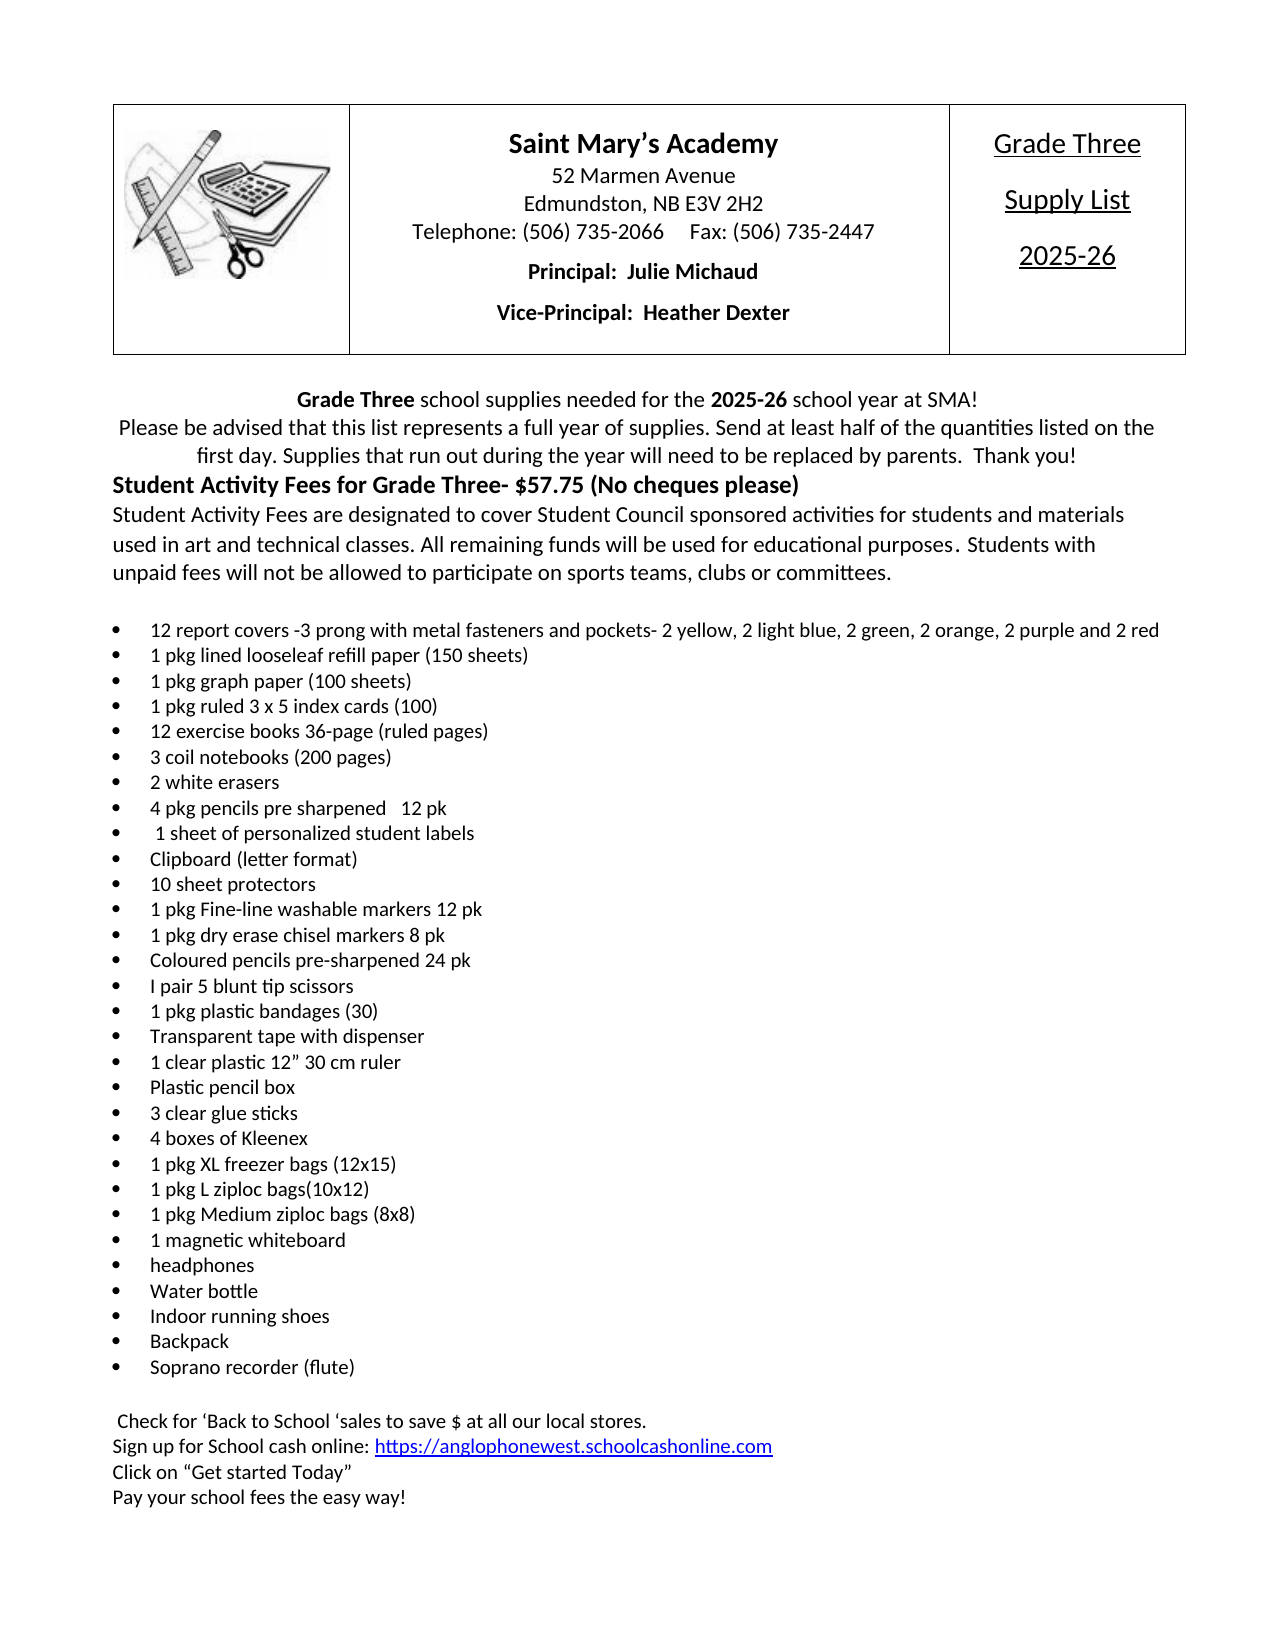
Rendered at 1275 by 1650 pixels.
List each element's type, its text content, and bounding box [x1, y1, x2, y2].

text Student Activity Fees for Grade Three- $57.75 (No cheques please) [112, 469, 1162, 500]
list Indoor running shoes [112, 1303, 1162, 1329]
list Clipboard (letter format) [112, 846, 1162, 871]
list 1 pkg plastic bandages (30) [112, 998, 1162, 1024]
text Student Activity Fees are designated to cover Student Council sponsored activities for students and materials used in art and technical classes. All remaining funds will be used for educational purposes. Students with unpaid fees will not be allowed to participate on sports teams, clubs or committees. [112, 500, 1162, 587]
list 1 pkg lined looseleaf refill paper (150 sheets) [112, 642, 1162, 668]
list 3 clear glue sticks [112, 1100, 1162, 1125]
list 3 coil notebooks (200 pages) [112, 744, 1162, 769]
list 10 sheet protectors [112, 871, 1162, 897]
list Water bottle [112, 1278, 1162, 1303]
text Grade Three school supplies needed for the 2025-26 school year at SMA! [112, 385, 1162, 413]
list 4 boxes of Kleenex [112, 1125, 1162, 1151]
text Click on “Get started Today” [112, 1459, 1162, 1484]
list Plastic pencil box [112, 1074, 1162, 1100]
text Pay your school fees the easy way! [112, 1484, 1162, 1510]
list headphones [112, 1252, 1162, 1278]
list 1 pkg Fine-line washable markers 12 pk [112, 897, 1162, 922]
text Sign up for School cash online: https://anglophonewest.schoolcashonline.com [112, 1434, 1162, 1459]
list 12 report covers -3 prong with metal fasteners and pockets- 2 yellow, 2 light blue, 2 green, 2 orange, 2 purple and 2 red [112, 617, 1162, 642]
list 1 pkg Medium ziploc bags (8x8) [112, 1202, 1162, 1227]
list Transparent tape with dispenser [112, 1024, 1162, 1049]
table_header [114, 105, 349, 354]
table_header Grade Three Supply List 2025-26 [950, 105, 1185, 354]
list 1 clear plastic 12” 30 cm ruler [112, 1049, 1162, 1074]
text Please be advised that this list represents a full year of supplies. Send at least half of the quantities listed on the first day. Supplies that run out during the year will need to be replaced by parents. Thank you! [112, 413, 1162, 469]
list 1 pkg XL freezer bags (12x15) [112, 1151, 1162, 1176]
list 1 pkg ruled 3 x 5 index cards (100) [112, 693, 1162, 719]
list 1 pkg graph paper (100 sheets) [112, 668, 1162, 693]
text Check for ‘Back to School ‘sales to save $ at all our local stores. [112, 1408, 1162, 1434]
list 1 pkg L ziploc bags(10x12) [112, 1176, 1162, 1202]
list I pair 5 blunt tip scissors [112, 973, 1162, 998]
list 12 exercise books 36-page (ruled pages) [112, 719, 1162, 744]
list 1 magnetic whiteboard [112, 1227, 1162, 1252]
list Soprano recorder (flute) [112, 1354, 1162, 1379]
list Coloured pencils pre-sharpened 24 pk [112, 947, 1162, 973]
list 2 white erasers [112, 769, 1162, 795]
table_header Saint Mary’s Academy Telephone: (506) 735-2066 Fax: (506) 735-2447 Principal: Julie Michaud Vice-Principal: Heather Dexter [350, 105, 949, 354]
list Backpack [112, 1329, 1162, 1354]
list 4 pkg pencils pre sharpened 12 pk [112, 795, 1162, 820]
list 1 pkg dry erase chisel markers 8 pk [112, 922, 1162, 947]
list 1 sheet of personalized student labels [112, 820, 1162, 846]
